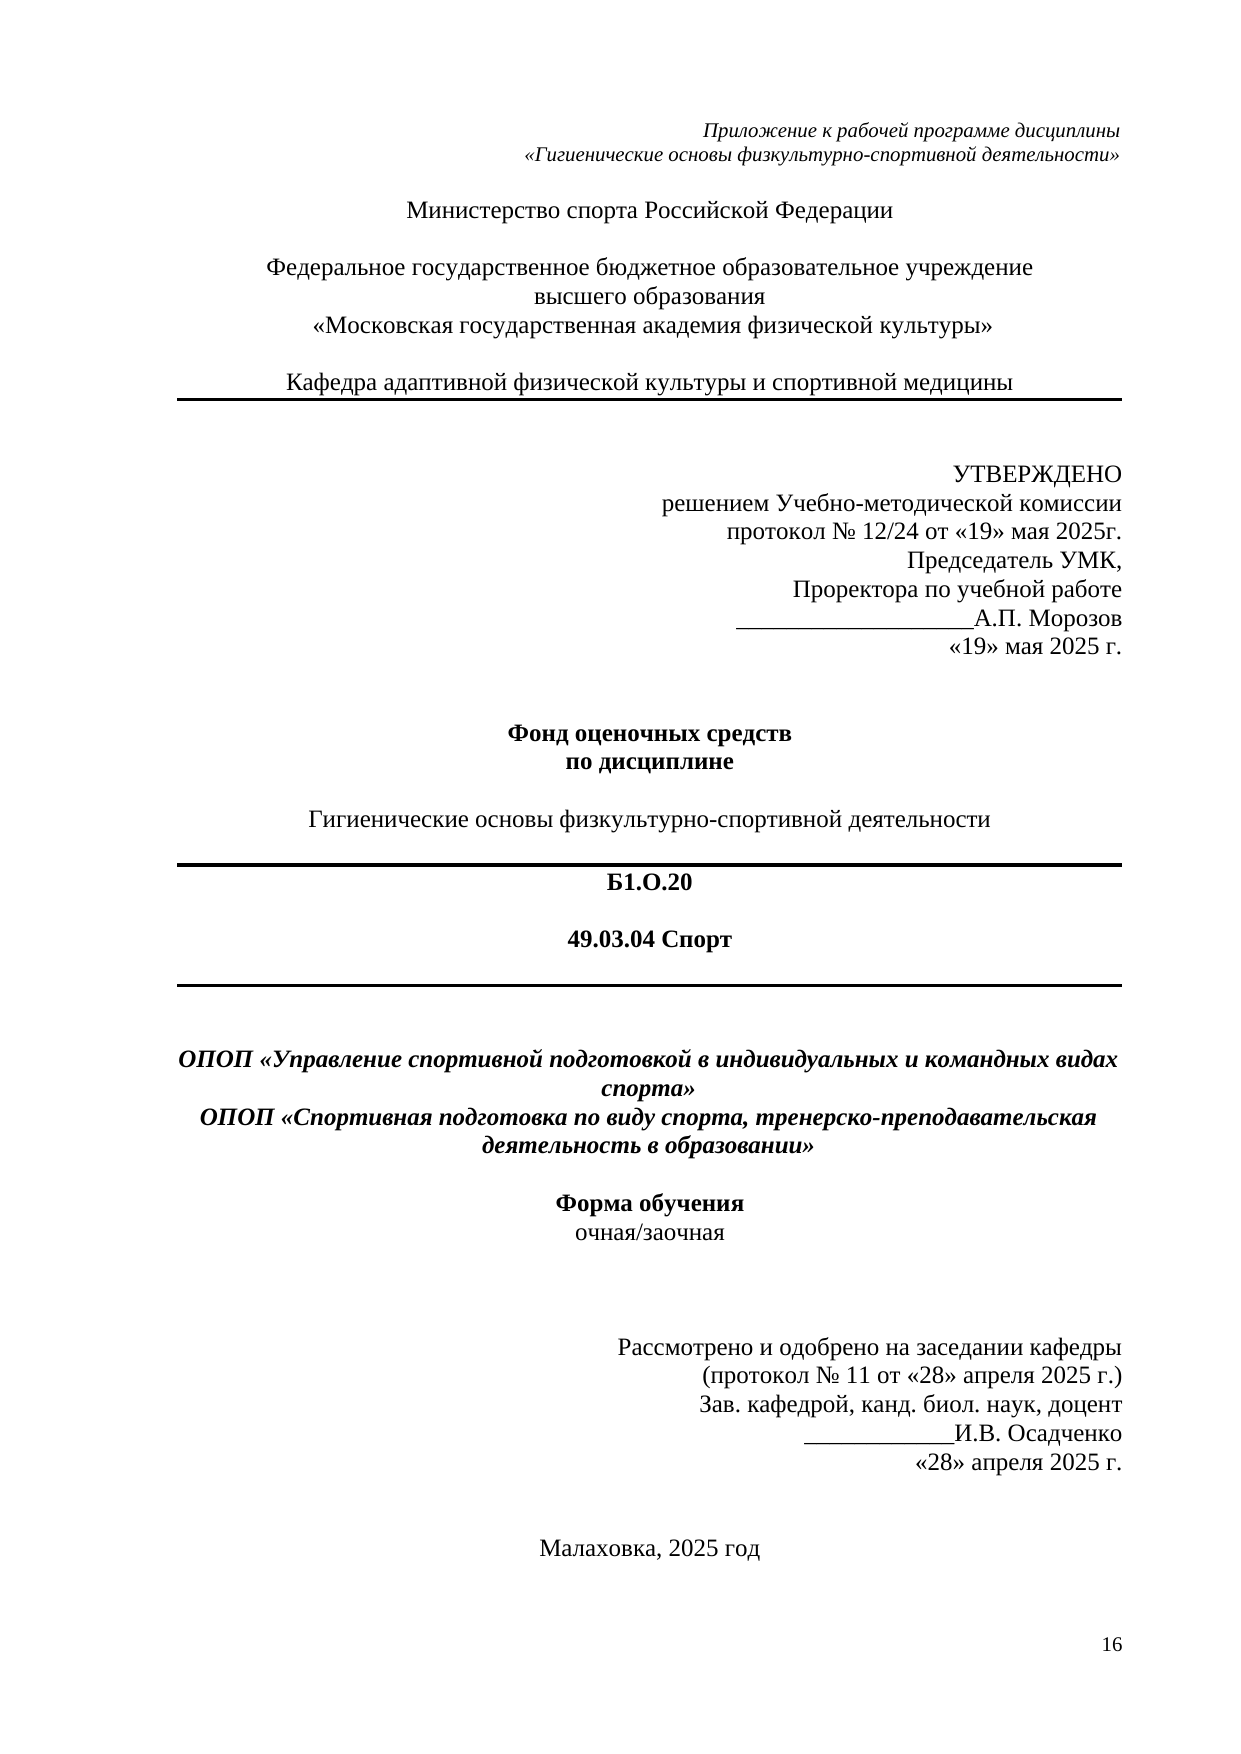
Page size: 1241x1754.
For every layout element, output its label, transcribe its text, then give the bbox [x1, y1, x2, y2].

text 49.03.04 Спорт [177, 924, 1122, 953]
text Приложение к рабочей программе дисциплины [177, 118, 1122, 142]
text «Гигиенические основы физкультурно-спортивной деятельности» [177, 142, 1122, 166]
text очная/заочная [177, 1217, 1122, 1246]
text УТВЕРЖДЕНО [177, 459, 1122, 488]
text протокол № 12/24 от «19» мая 2025г. [177, 516, 1122, 545]
text ОПОП «Спортивная подготовка по виду спорта, тренерско-преподавательская деятельность в образовании» [177, 1102, 1122, 1159]
text Министерство спорта Российской Федерации [177, 195, 1122, 224]
text Гигиенические основы физкультурно-спортивной деятельности [177, 804, 1122, 833]
text Федеральное государственное бюджетное образовательное учреждение [177, 252, 1122, 281]
text Фонд оценочных средств [177, 718, 1122, 746]
text Зав. кафедрой, канд. биол. наук, доцент [177, 1389, 1122, 1418]
text решением Учебно-методической комиссии [177, 488, 1122, 516]
text ____________И.В. Осадченко [177, 1418, 1122, 1447]
text ОПОП «Управление спортивной подготовкой в индивидуальных и командных видах спорта» [177, 1044, 1122, 1102]
text высшего образования [177, 281, 1122, 310]
text Форма обучения [177, 1188, 1122, 1217]
text «19» мая 2025 г. [177, 631, 1122, 660]
text по дисциплине [177, 746, 1122, 775]
text (протокол № 11 от «28» апреля 2025 г.) [177, 1361, 1122, 1389]
text Председатель УМК, [177, 545, 1122, 574]
text «28» апреля 2025 г. [177, 1447, 1122, 1476]
text Кафедра адаптивной физической культуры и спортивной медицины [177, 367, 1122, 398]
text Б1.О.20 [177, 867, 1122, 895]
text «Московская государственная академия физической культуры» [177, 310, 1122, 339]
text Малаховка, 2025 год [177, 1533, 1122, 1562]
text Рассмотрено и одобрено на заседании кафедры [177, 1332, 1122, 1361]
text Проректора по учебной работе [177, 574, 1122, 603]
text ___________________А.П. Морозов [177, 603, 1122, 631]
